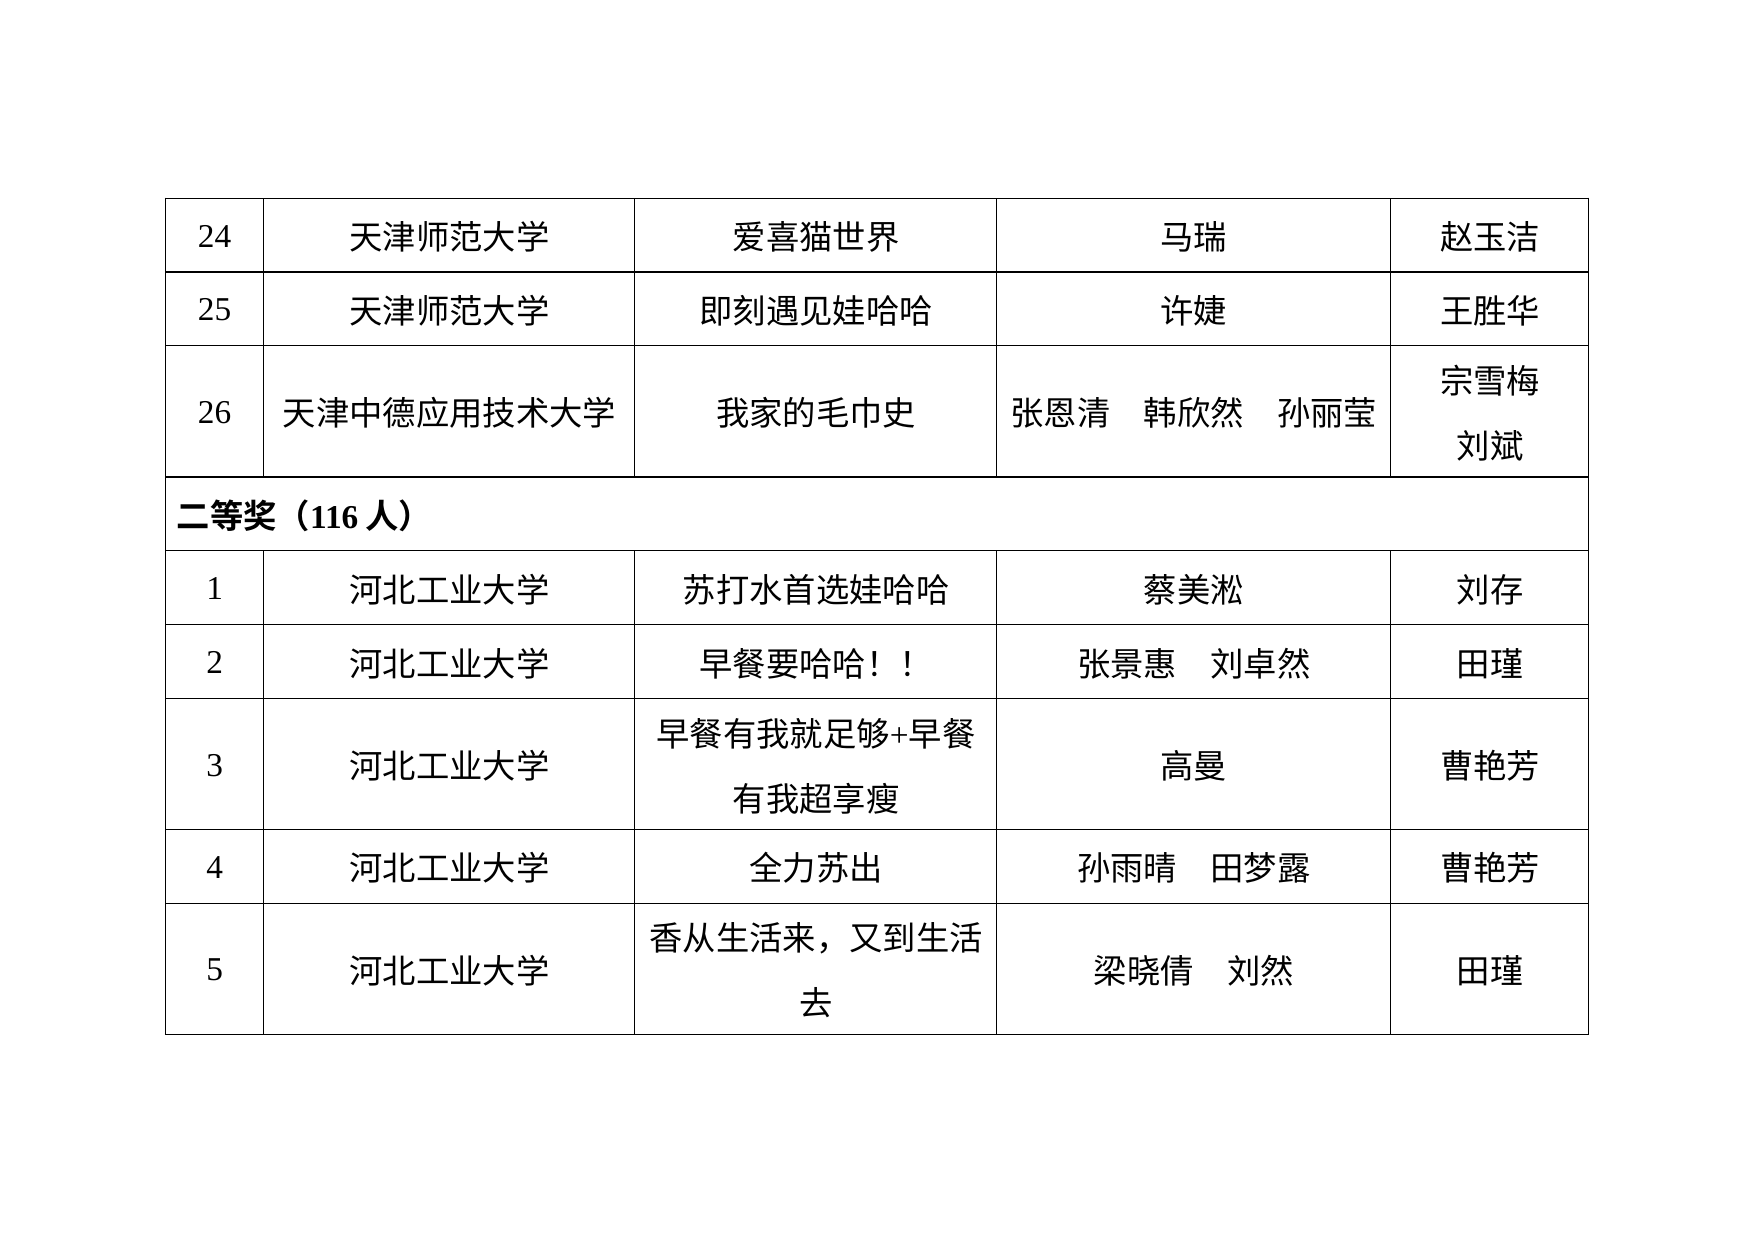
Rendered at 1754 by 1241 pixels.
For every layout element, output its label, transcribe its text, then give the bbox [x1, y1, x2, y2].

table_cell 田瑾 [1391, 625, 1588, 698]
table_cell 河北工业大学 [264, 830, 634, 903]
table_cell 许婕 [997, 273, 1390, 345]
table_cell 25 [166, 273, 263, 345]
table_cell 梁晓倩 刘然 [997, 904, 1390, 1034]
table_cell 田瑾 [1391, 904, 1588, 1034]
table_cell 全力苏出 [635, 830, 996, 903]
table_cell 刘存 [1391, 551, 1588, 624]
table_cell 天津师范大学 [264, 199, 634, 271]
table_cell 我家的毛巾史 [635, 346, 996, 476]
table_cell 马瑞 [997, 199, 1390, 271]
table_cell 24 [166, 199, 263, 271]
table_cell 河北工业大学 [264, 699, 634, 829]
table_cell 4 [166, 830, 263, 903]
table_cell 曹艳芳 [1391, 830, 1588, 903]
table_cell 3 [166, 699, 263, 829]
table_cell 早餐要哈哈！！ [635, 625, 996, 698]
table_cell 河北工业大学 [264, 904, 634, 1034]
table_cell 香从生活来，又到生活去 [635, 904, 996, 1034]
table_cell 曹艳芳 [1391, 699, 1588, 829]
table_cell 二等奖（116人） [166, 478, 1588, 550]
table_cell 天津中德应用技术大学 [264, 346, 634, 476]
table_cell 孙雨晴 田梦露 [997, 830, 1390, 903]
table_cell 河北工业大学 [264, 551, 634, 624]
table_cell 河北工业大学 [264, 625, 634, 698]
table_cell 张恩清 韩欣然 孙丽莹 [997, 346, 1390, 476]
table_cell 爱喜猫世界 [635, 199, 996, 271]
table_cell 赵玉洁 [1391, 199, 1588, 271]
table_cell 26 [166, 346, 263, 476]
table_cell 王胜华 [1391, 273, 1588, 345]
table_cell 2 [166, 625, 263, 698]
table_cell 高曼 [997, 699, 1390, 829]
table_cell 天津师范大学 [264, 273, 634, 345]
table_cell 即刻遇见娃哈哈 [635, 273, 996, 345]
table_cell 5 [166, 904, 263, 1034]
table_cell 宗雪梅 刘斌 [1391, 346, 1588, 476]
table_cell 蔡美淞 [997, 551, 1390, 624]
table_cell 早餐有我就足够+早餐有我超享瘦 [635, 699, 996, 829]
table_cell 苏打水首选娃哈哈 [635, 551, 996, 624]
table_cell 1 [166, 551, 263, 624]
table_cell 张景惠 刘卓然 [997, 625, 1390, 698]
